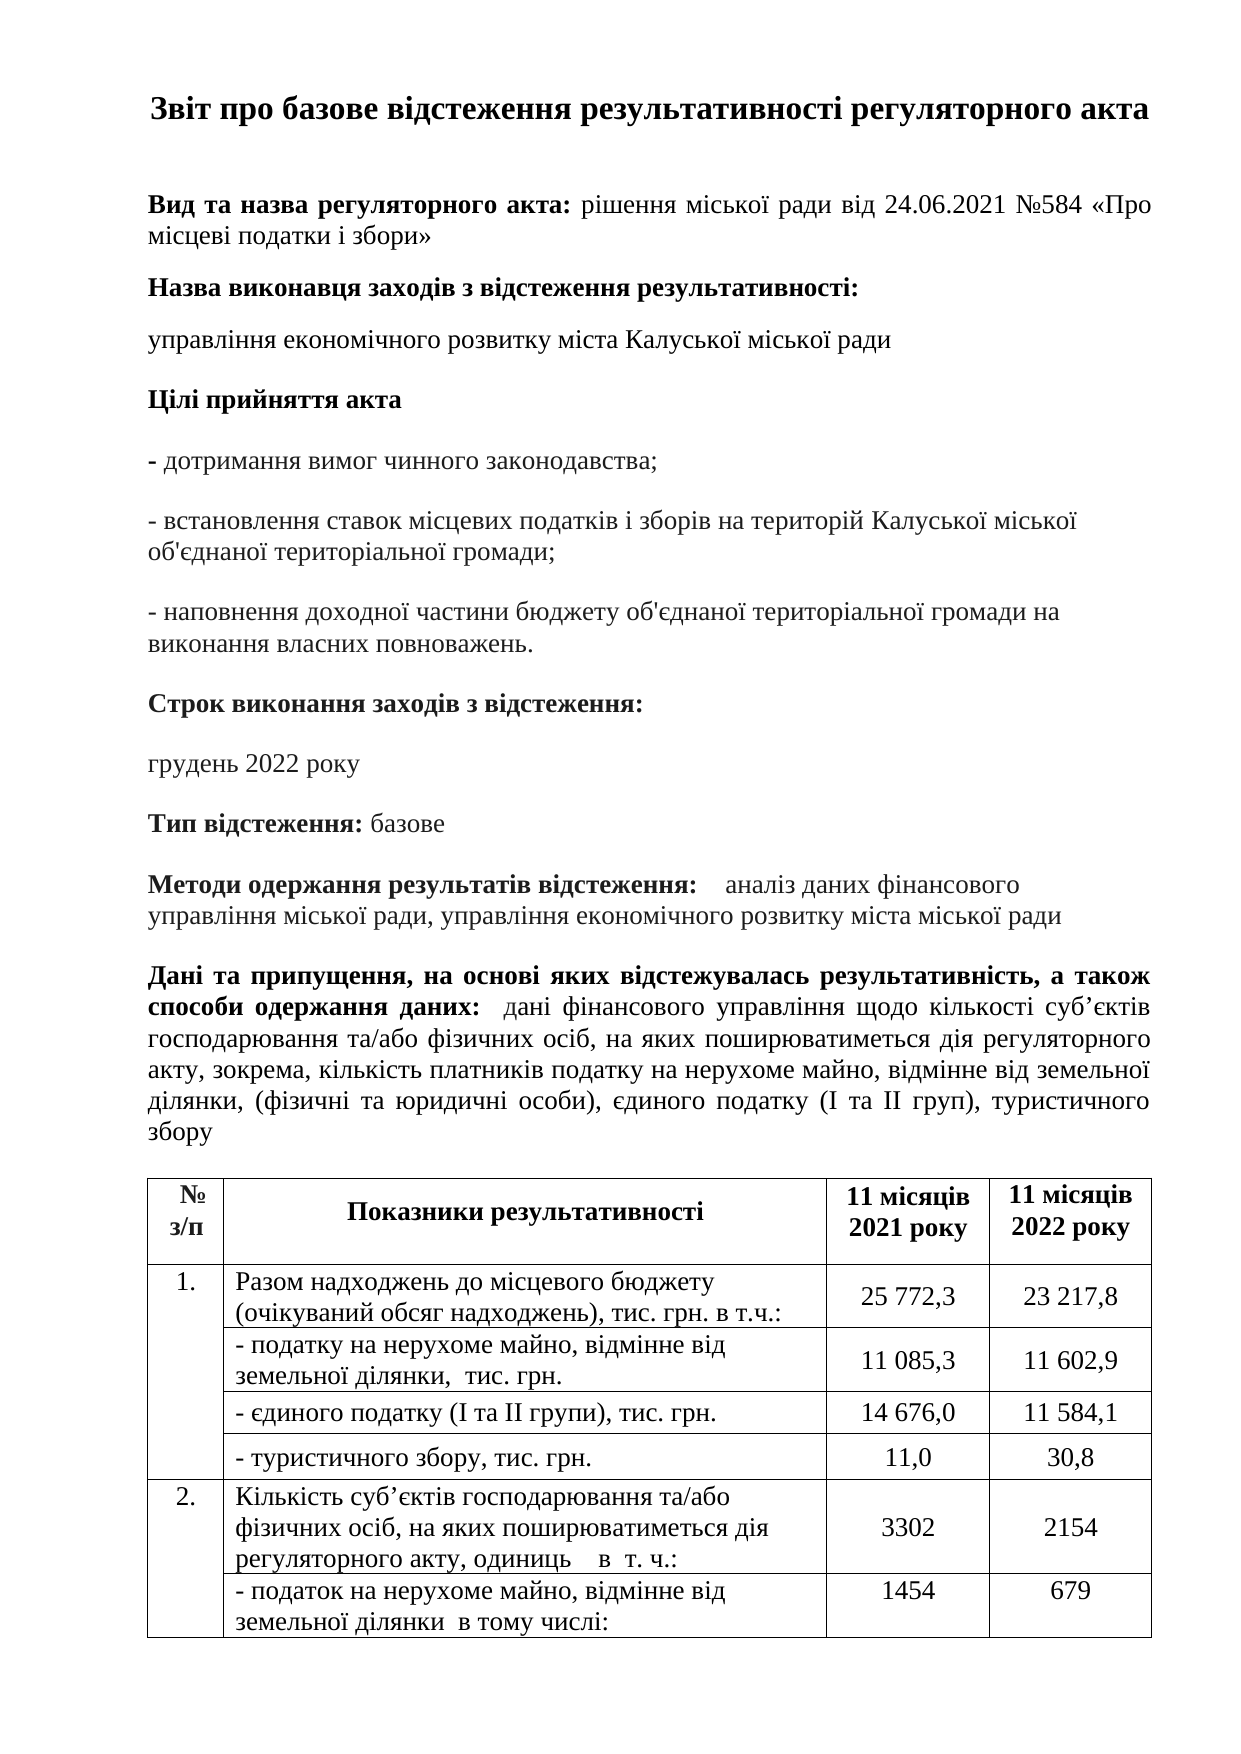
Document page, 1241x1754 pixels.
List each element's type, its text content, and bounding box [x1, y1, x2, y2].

text Звіт про базове відстеження результативності регуляторного акта [148, 88, 1152, 127]
table_cell 30,8 [990, 1434, 1151, 1479]
table_cell 23 217,8 [990, 1265, 1151, 1327]
table_cell 3302 [827, 1480, 989, 1573]
table_cell - податок на нерухоме майно, відмінне від земельної ділянки в тому числі: [224, 1574, 826, 1637]
table_cell 11 085,3 [827, 1328, 989, 1391]
text - дотримання вимог чинного законодавства; [148, 444, 1152, 475]
table_cell 2. [148, 1480, 223, 1637]
text Методи одержання результатів відстеження: аналіз даних фінансового управління міської ради, управління економічного розвитку міста міської ради [148, 868, 1152, 930]
table_cell Разом надходжень до місцевого бюджету (очікуваний обсяг надходжень), тис. грн. в т.ч.: [224, 1265, 826, 1327]
text - встановлення ставок місцевих податків і зборів на територій Калуської міської об'єднаної територіальної громади; [148, 504, 1152, 566]
table_cell 11 584,1 [990, 1392, 1151, 1433]
text Дані та припущення, на основі яких відстежувалась результативність, а також способи одержання даних: дані фінансового управління щодо кількості суб’єктів господарювання та/або фізичних осіб, на яких поширюватиметься дія регуляторного акту, зокрема, кількість платників податку на нерухоме майно, відмінне від земельної ділянки, (фізичні та юридичні особи), єдиного податку (І та ІІ груп), туристичного збору [148, 959, 1152, 1146]
table_cell 2154 [990, 1480, 1151, 1573]
text Вид та назва регуляторного акта: рішення міської ради від 24.06.2021 №584 «Про місцеві податки і збори» [148, 188, 1152, 250]
text - наповнення доходної частини бюджету об'єднаної територіальної громади на виконання власних повноважень. [148, 596, 1152, 658]
table_header № з/п [148, 1179, 223, 1264]
text управління економічного розвитку міста Калуської міської ради [148, 323, 1152, 354]
table_cell 14 676,0 [827, 1392, 989, 1433]
text грудень 2022 року [148, 747, 1152, 778]
table_cell 679 [990, 1574, 1151, 1637]
table_header 11 місяців 2021 року [827, 1179, 989, 1264]
table_cell 1. [148, 1265, 223, 1479]
table_header 11 місяців 2022 року [990, 1179, 1151, 1264]
table_cell Кількість суб’єктів господарювання та/або фізичних осіб, на яких поширюватиметься дія регуляторного акту, одиниць в т. ч.: [224, 1480, 826, 1573]
text Цілі прийняття акта [148, 383, 1152, 414]
table_cell 1454 [827, 1574, 989, 1637]
text Строк виконання заходів з відстеження: [148, 687, 1152, 718]
table_header Показники результативності [224, 1179, 826, 1264]
table_cell 11,0 [827, 1434, 989, 1479]
text Назва виконавця заходів з відстеження результативності: [148, 271, 1152, 302]
table_cell - туристичного збору, тис. грн. [224, 1434, 826, 1479]
text Тип відстеження: базове [148, 808, 1152, 839]
table_cell 11 602,9 [990, 1328, 1151, 1391]
table_cell 25 772,3 [827, 1265, 989, 1327]
table_cell - єдиного податку (І та ІІ групи), тис. грн. [224, 1392, 826, 1433]
table_cell - податку на нерухоме майно, відмінне від земельної ділянки, тис. грн. [224, 1328, 826, 1391]
